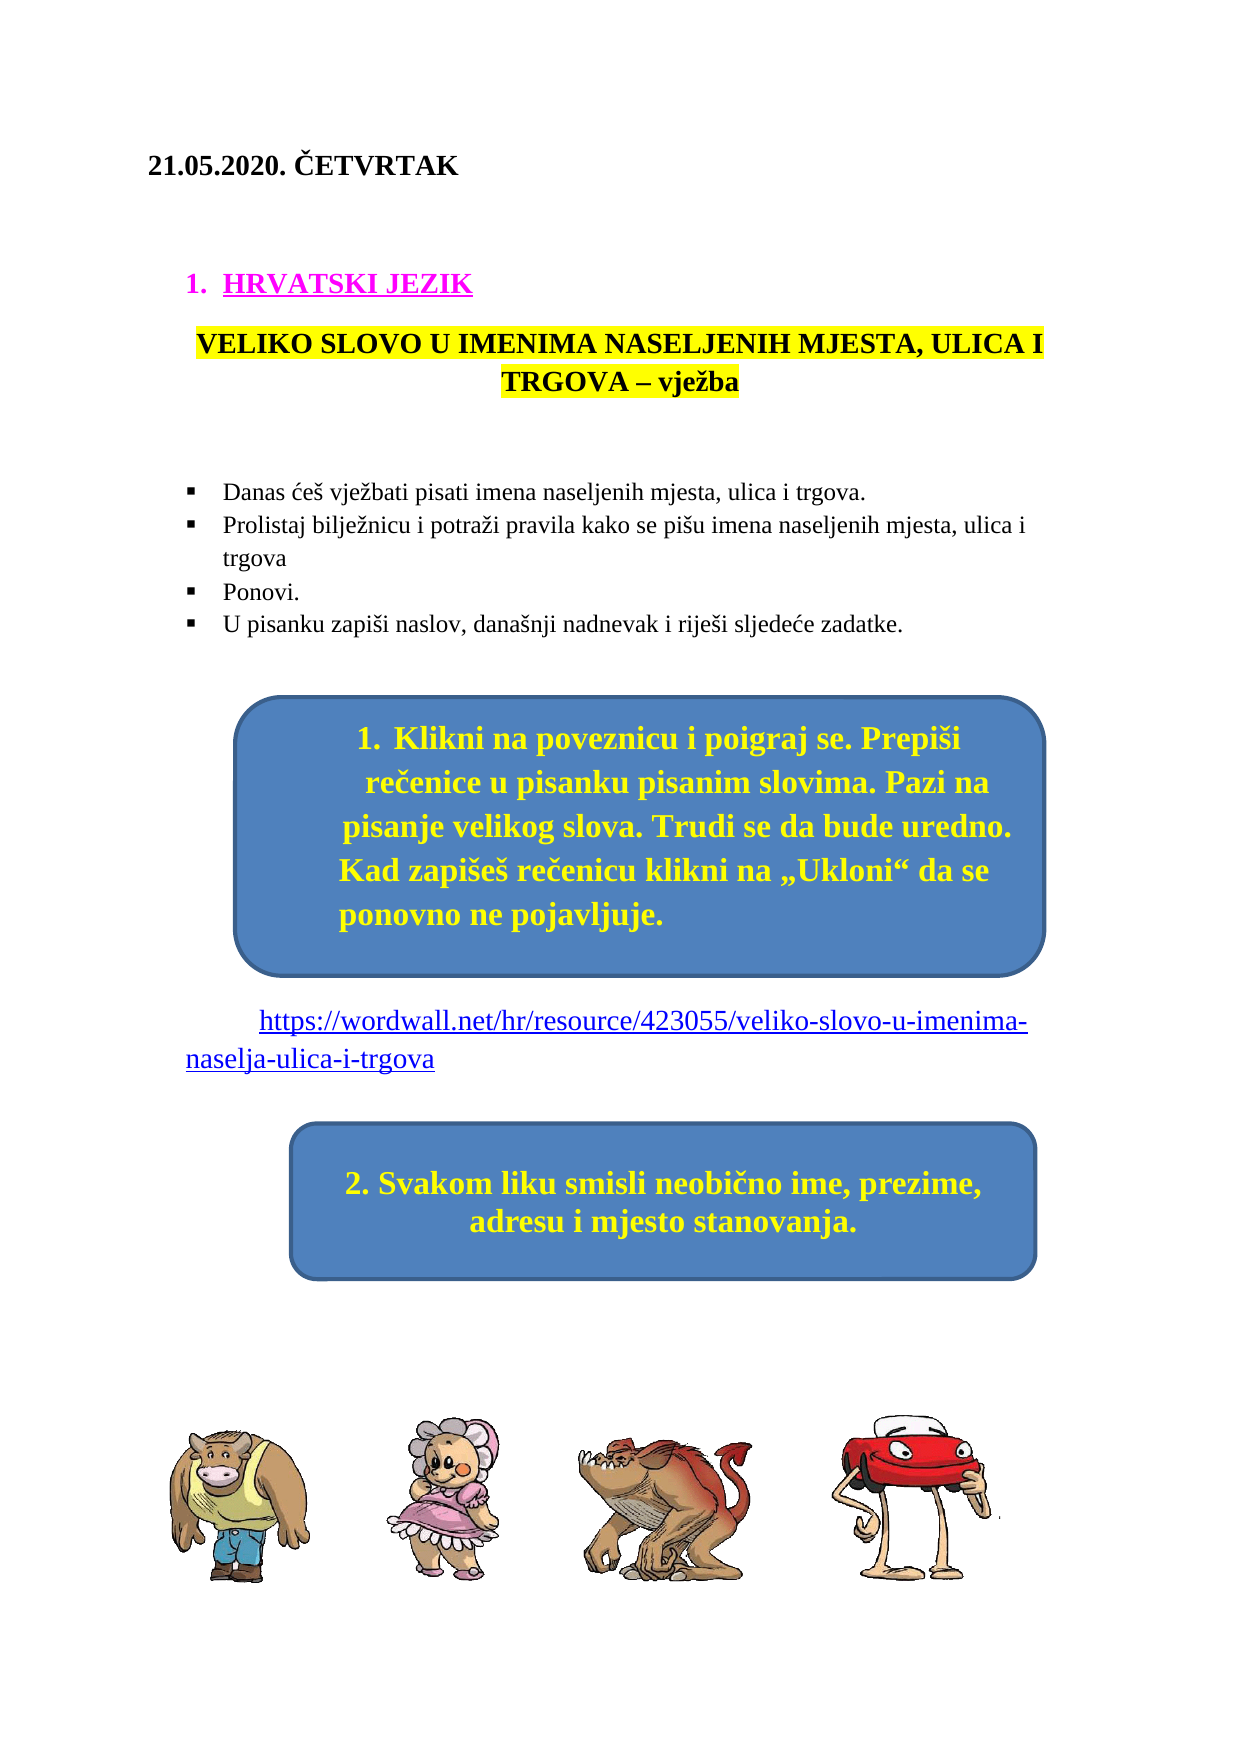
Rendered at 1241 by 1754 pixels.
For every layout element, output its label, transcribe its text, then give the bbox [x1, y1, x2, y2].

list HRVATSKI JEZIK [185, 266, 1093, 300]
picture [385, 1391, 511, 1593]
list Prolistaj bilježnicu i potraži pravila kako se pišu imena naseljenih mjesta, ulica i trgova [185, 511, 1093, 572]
text VELIKO SLOVO U IMENIMA NASELJENIH MJESTA, ULICA I TRGOVA – vježba [148, 326, 1093, 398]
text 21.05.2020. ČETVRTAK [148, 148, 1093, 181]
picture [147, 1402, 324, 1593]
list Danas ćeš vježbati pisati imena naseljenih mjesta, ulica i trgova. [185, 477, 1093, 506]
picture [826, 1386, 1001, 1593]
list U pisanku zapiši naslov, današnji nadnevak i riješi sljedeće zadatke. [185, 609, 1093, 638]
picture [567, 1412, 771, 1593]
list Ponovi. [185, 577, 1093, 605]
text https://wordwall.net/hr/resource/423055/veliko-slovo-u-imenima-naselja-ulica-i-trgova [185, 1003, 1093, 1075]
